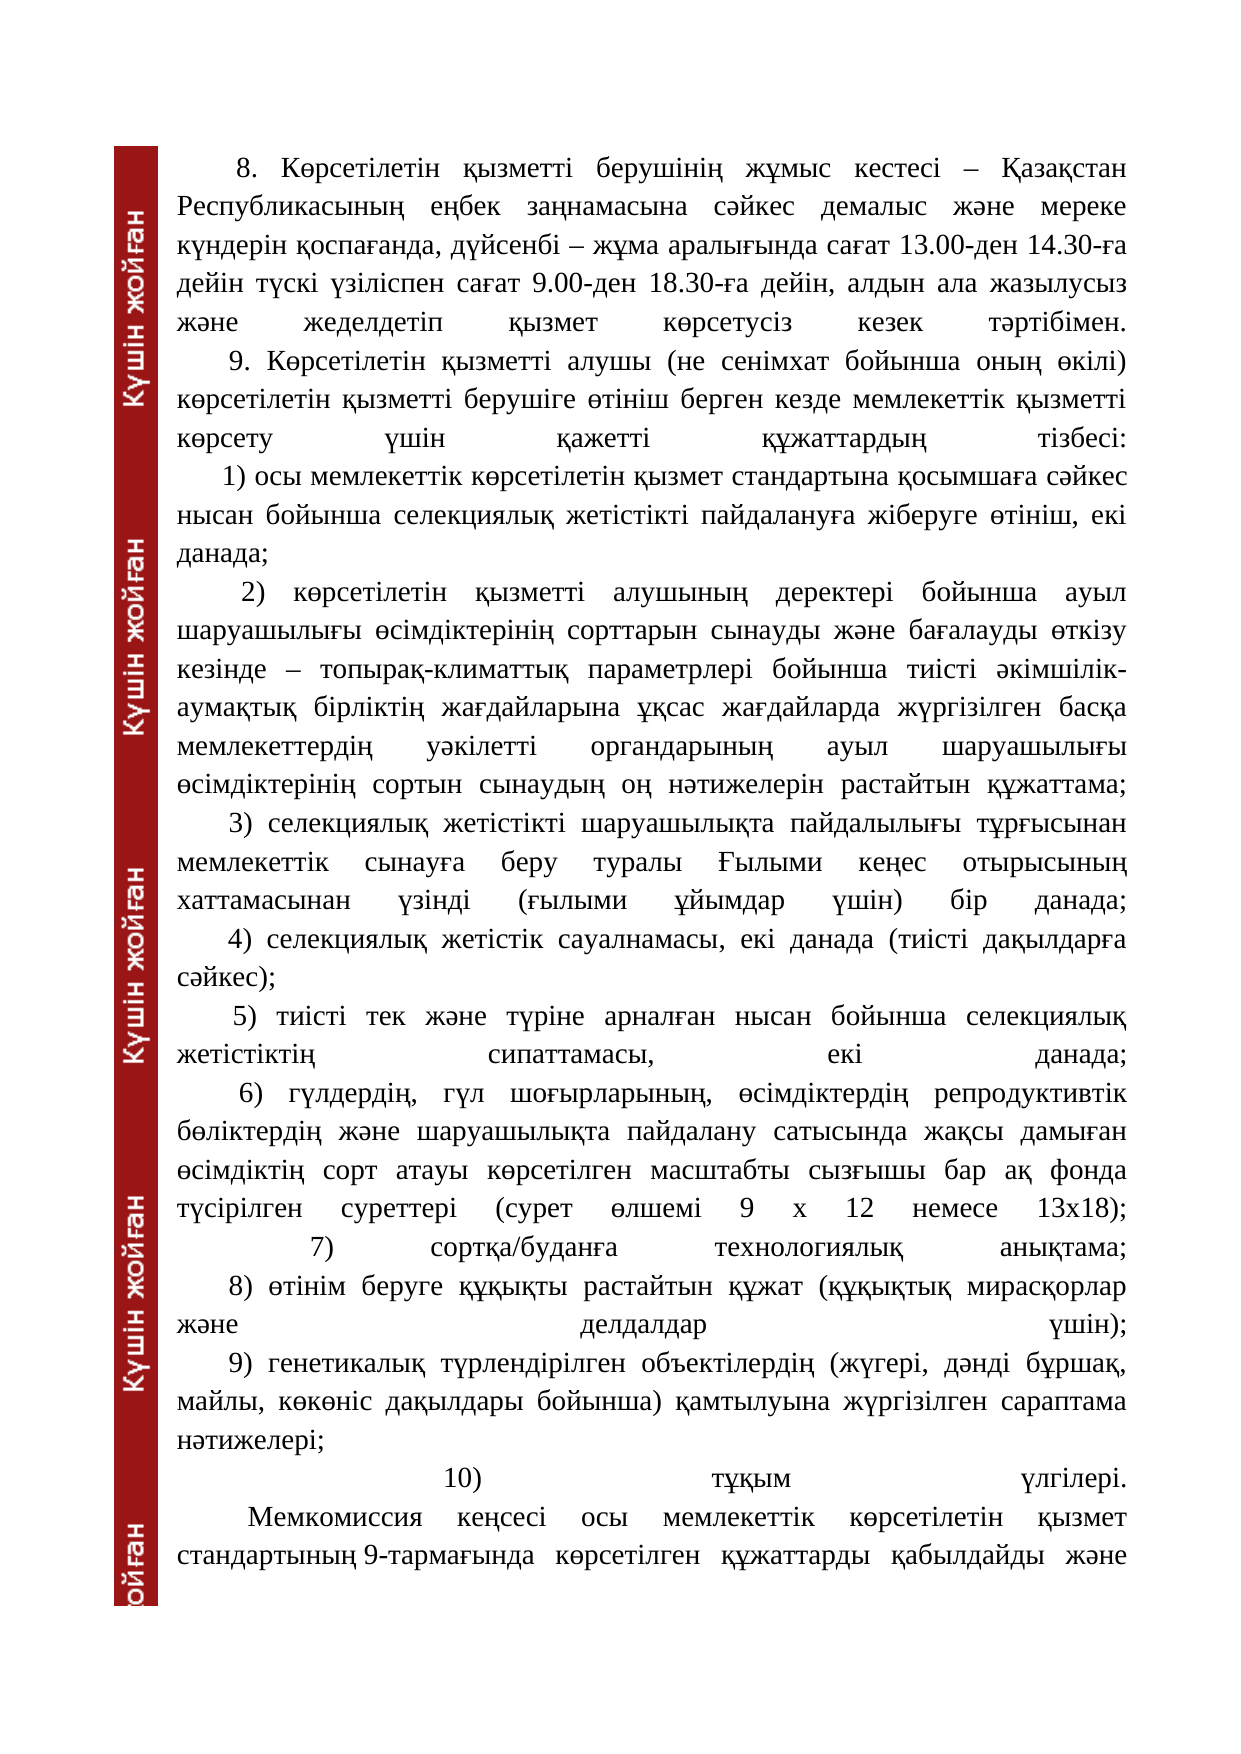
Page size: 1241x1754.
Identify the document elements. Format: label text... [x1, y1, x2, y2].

picture [114, 146, 158, 150]
picture [114, 1571, 158, 1606]
